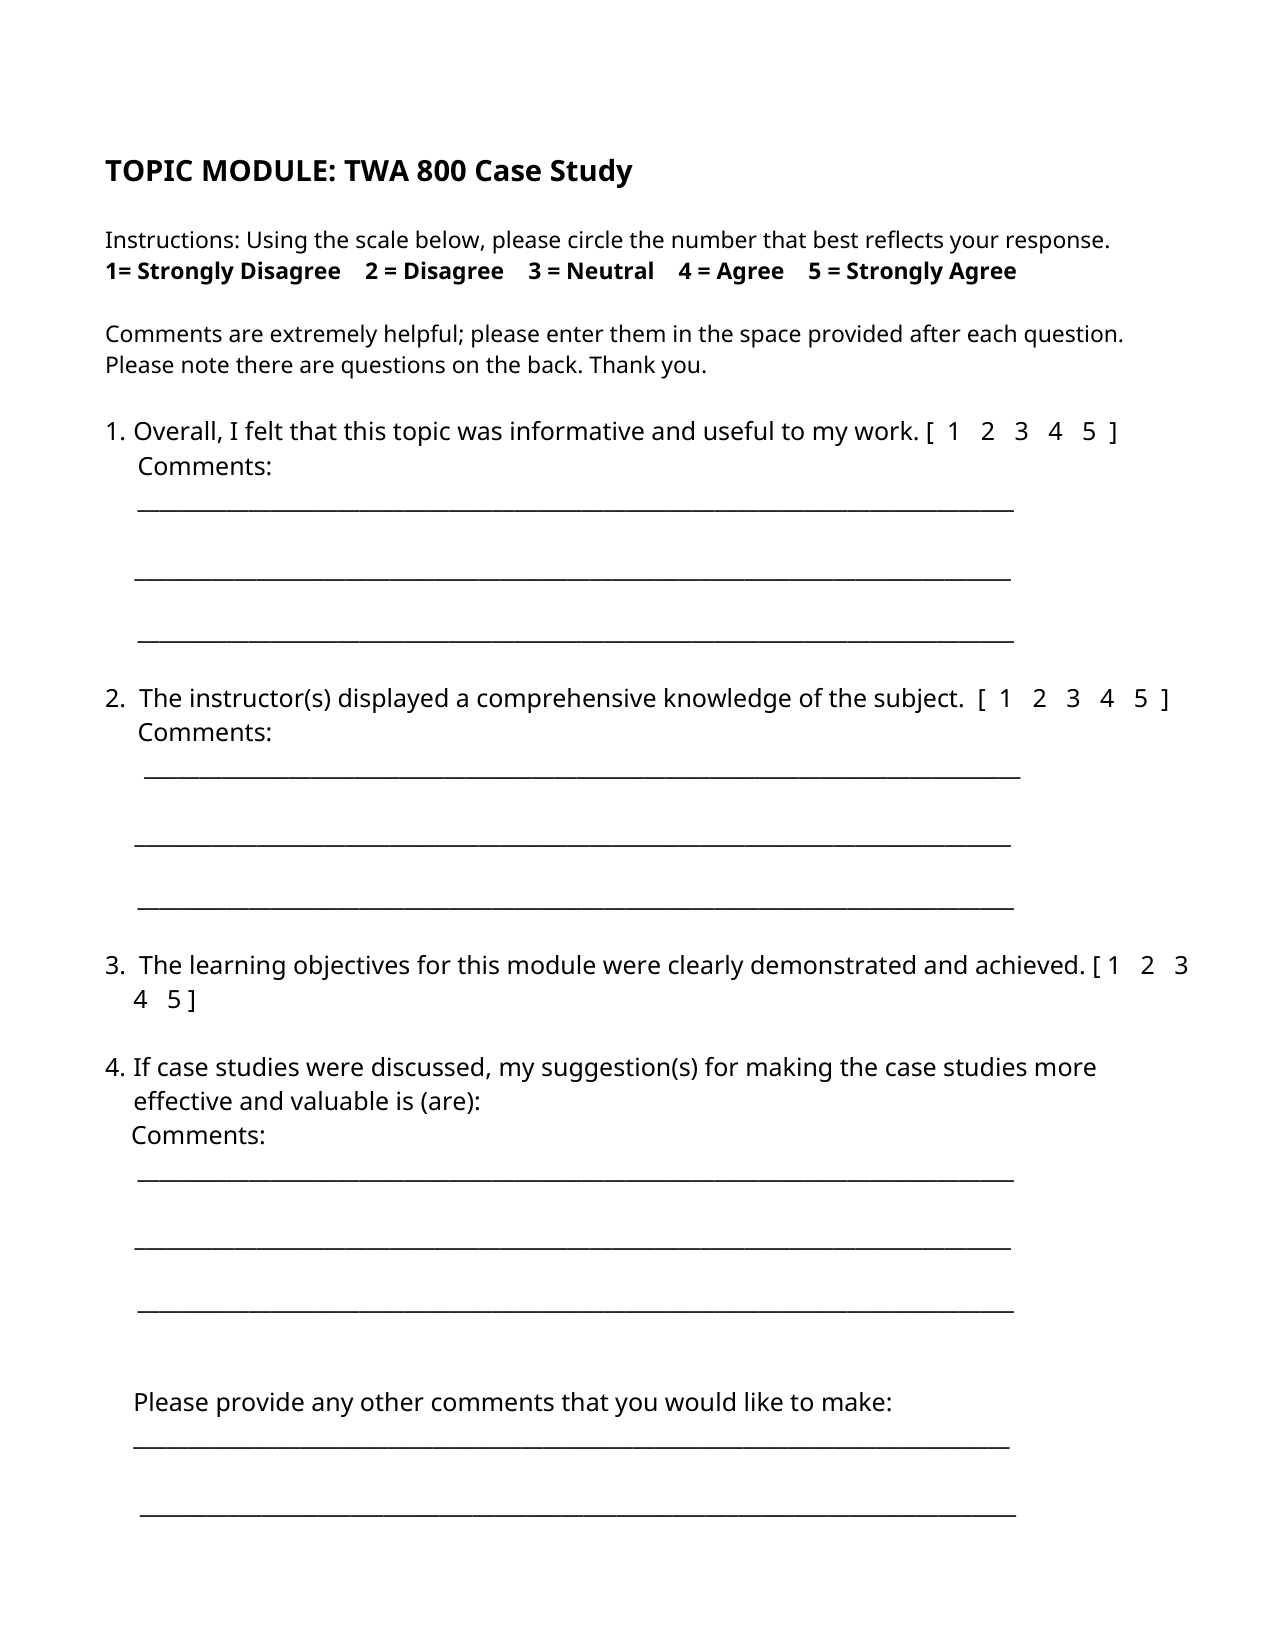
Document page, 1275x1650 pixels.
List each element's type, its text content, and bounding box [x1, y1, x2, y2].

text _______________________________________________________________________________ [105, 482, 1200, 516]
text 3. The learning objectives for this module were clearly demonstrated and achieved. [ 1 2 3 4 5 ] [105, 948, 1200, 1016]
text 2. The instructor(s) displayed a comprehensive knowledge of the subject. [ 1 2 3 4 5 ] [105, 681, 1200, 715]
text 4. If case studies were discussed, my suggestion(s) for making the case studies more effective and valuable is (are): [105, 1050, 1200, 1118]
text TOPIC MODULE: TWA 800 Case Study [105, 150, 1200, 190]
text _______________________________________________________________________________ [105, 1152, 1200, 1186]
text 1. Overall, I felt that this topic was informative and useful to my work. [ 1 2 3 4 5 ] [105, 414, 1200, 448]
text _______________________________________________________________________________ [96, 1220, 1200, 1254]
text _______________________________________________________________________________ [105, 749, 1200, 783]
text _______________________________________________________________________________ [96, 1487, 1200, 1521]
text _______________________________________________________________________________ [96, 817, 1200, 851]
text _______________________________________________________________________________ [105, 1282, 1200, 1317]
text Instructions: Using the scale below, please circle the number that best reflects your response. [105, 224, 1200, 255]
text _______________________________________________________________________________ [105, 613, 1200, 647]
text 1= Strongly Disagree 2 = Disagree 3 = Neutral 4 = Agree 5 = Strongly Agree [105, 255, 1200, 286]
text Comments: [105, 448, 1200, 482]
text Comments: [105, 1118, 1200, 1152]
text _______________________________________________________________________________ [96, 550, 1200, 584]
text Please provide any other comments that you would like to make: [105, 1385, 1200, 1419]
text Comments are extremely helpful; please enter them in the space provided after each question. Please note there are questions on the back. Thank you. [105, 317, 1200, 380]
text Comments: [105, 715, 1200, 749]
text _______________________________________________________________________________ [105, 879, 1200, 913]
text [105, 1419, 1200, 1453]
